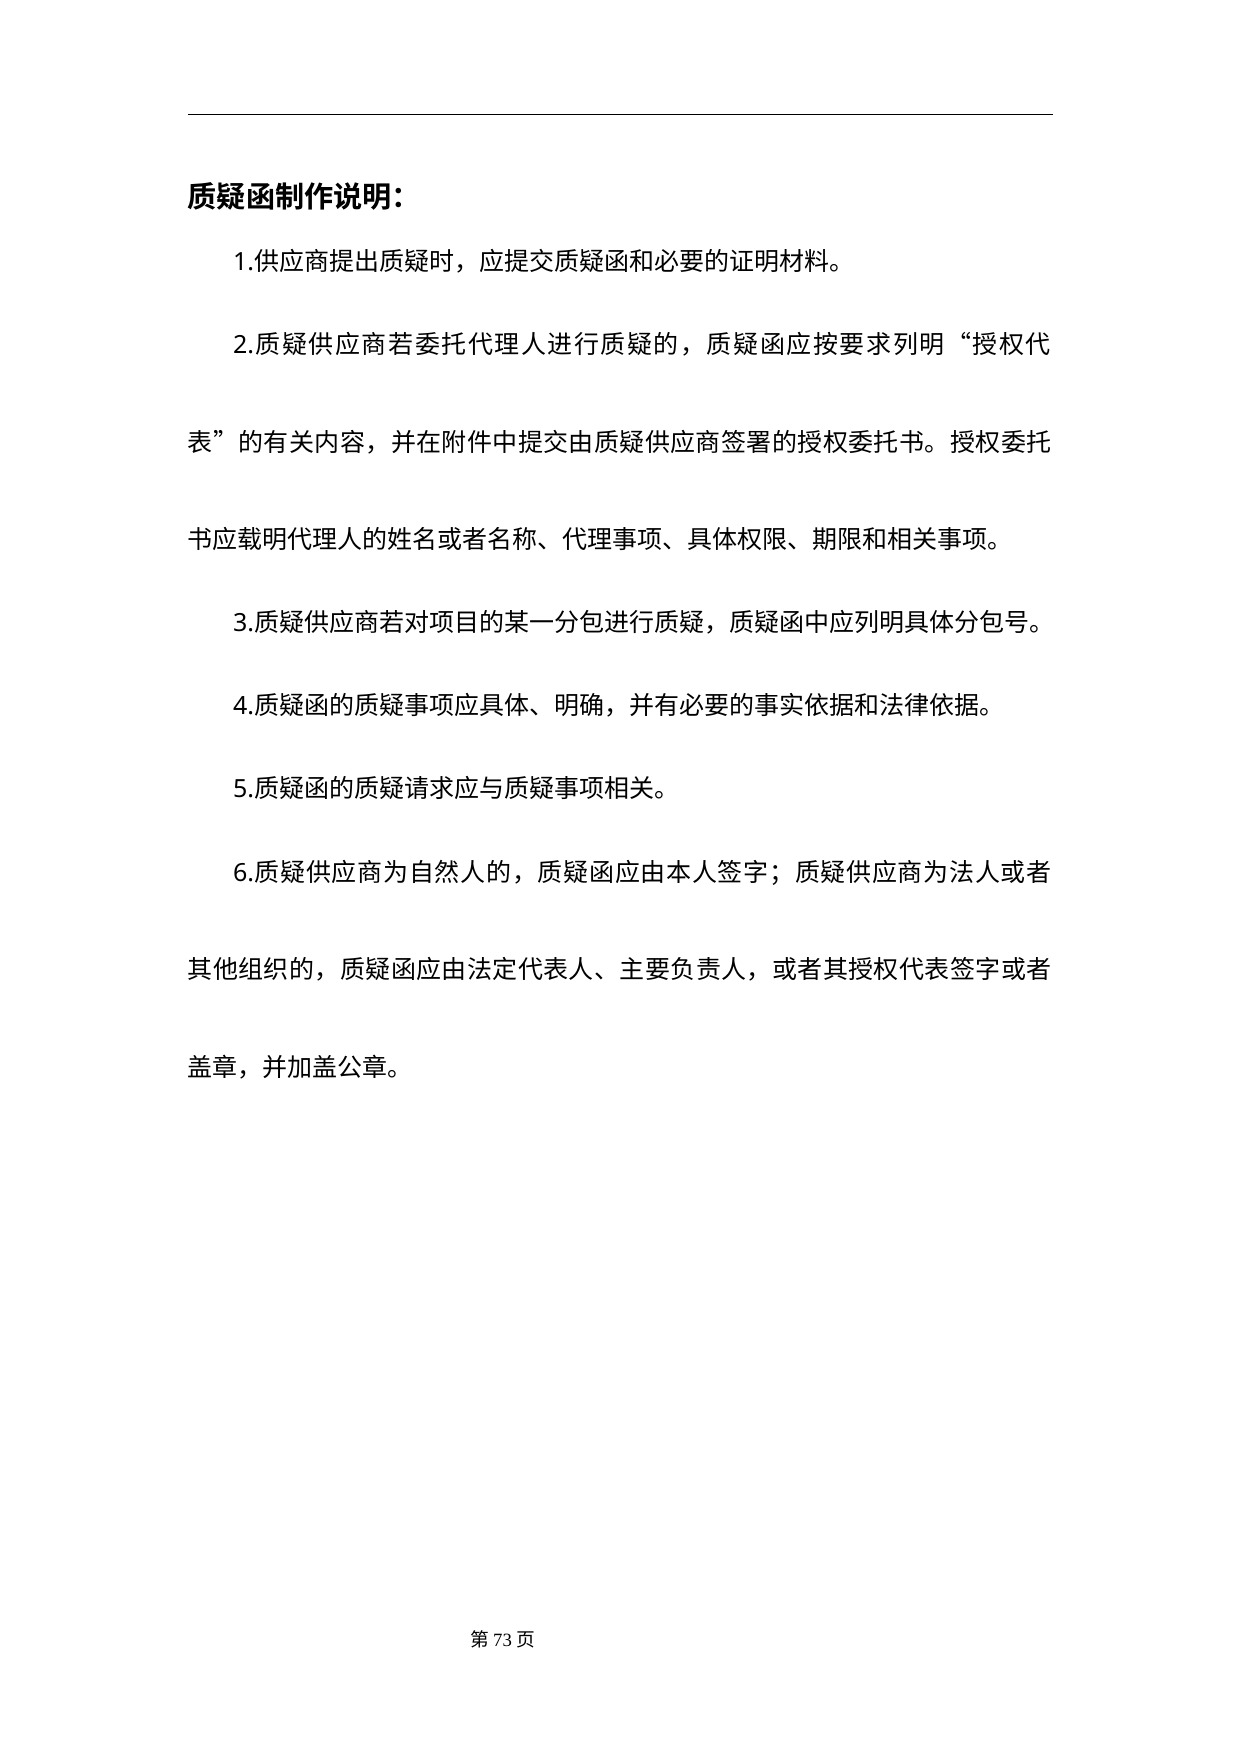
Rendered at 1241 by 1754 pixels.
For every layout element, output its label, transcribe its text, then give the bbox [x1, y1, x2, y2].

text 2.质疑供应商若委托代理人进行质疑的，质疑函应按要求列明“授权代表”的有关内容，并在附件中提交由质疑供应商签署的授权委托书。授权委托书应载明代理人的姓名或者名称、代理事项、具体权限、期限和相关事项。 [187, 310, 1053, 570]
text 5.质疑函的质疑请求应与质疑事项相关。 [187, 754, 1053, 819]
text 3.质疑供应商若对项目的某一分包进行质疑，质疑函中应列明具体分包号。 [187, 588, 1053, 653]
text 4.质疑函的质疑事项应具体、明确，并有必要的事实依据和法律依据。 [187, 671, 1053, 736]
text 6.质疑供应商为自然人的，质疑函应由本人签字；质疑供应商为法人或者其他组织的，质疑函应由法定代表人、主要负责人，或者其授权代表签字或者盖章，并加盖公章。 [187, 838, 1053, 1098]
text 1.供应商提出质疑时，应提交质疑函和必要的证明材料。 [187, 227, 1053, 292]
text 质疑函制作说明： [187, 162, 1053, 227]
